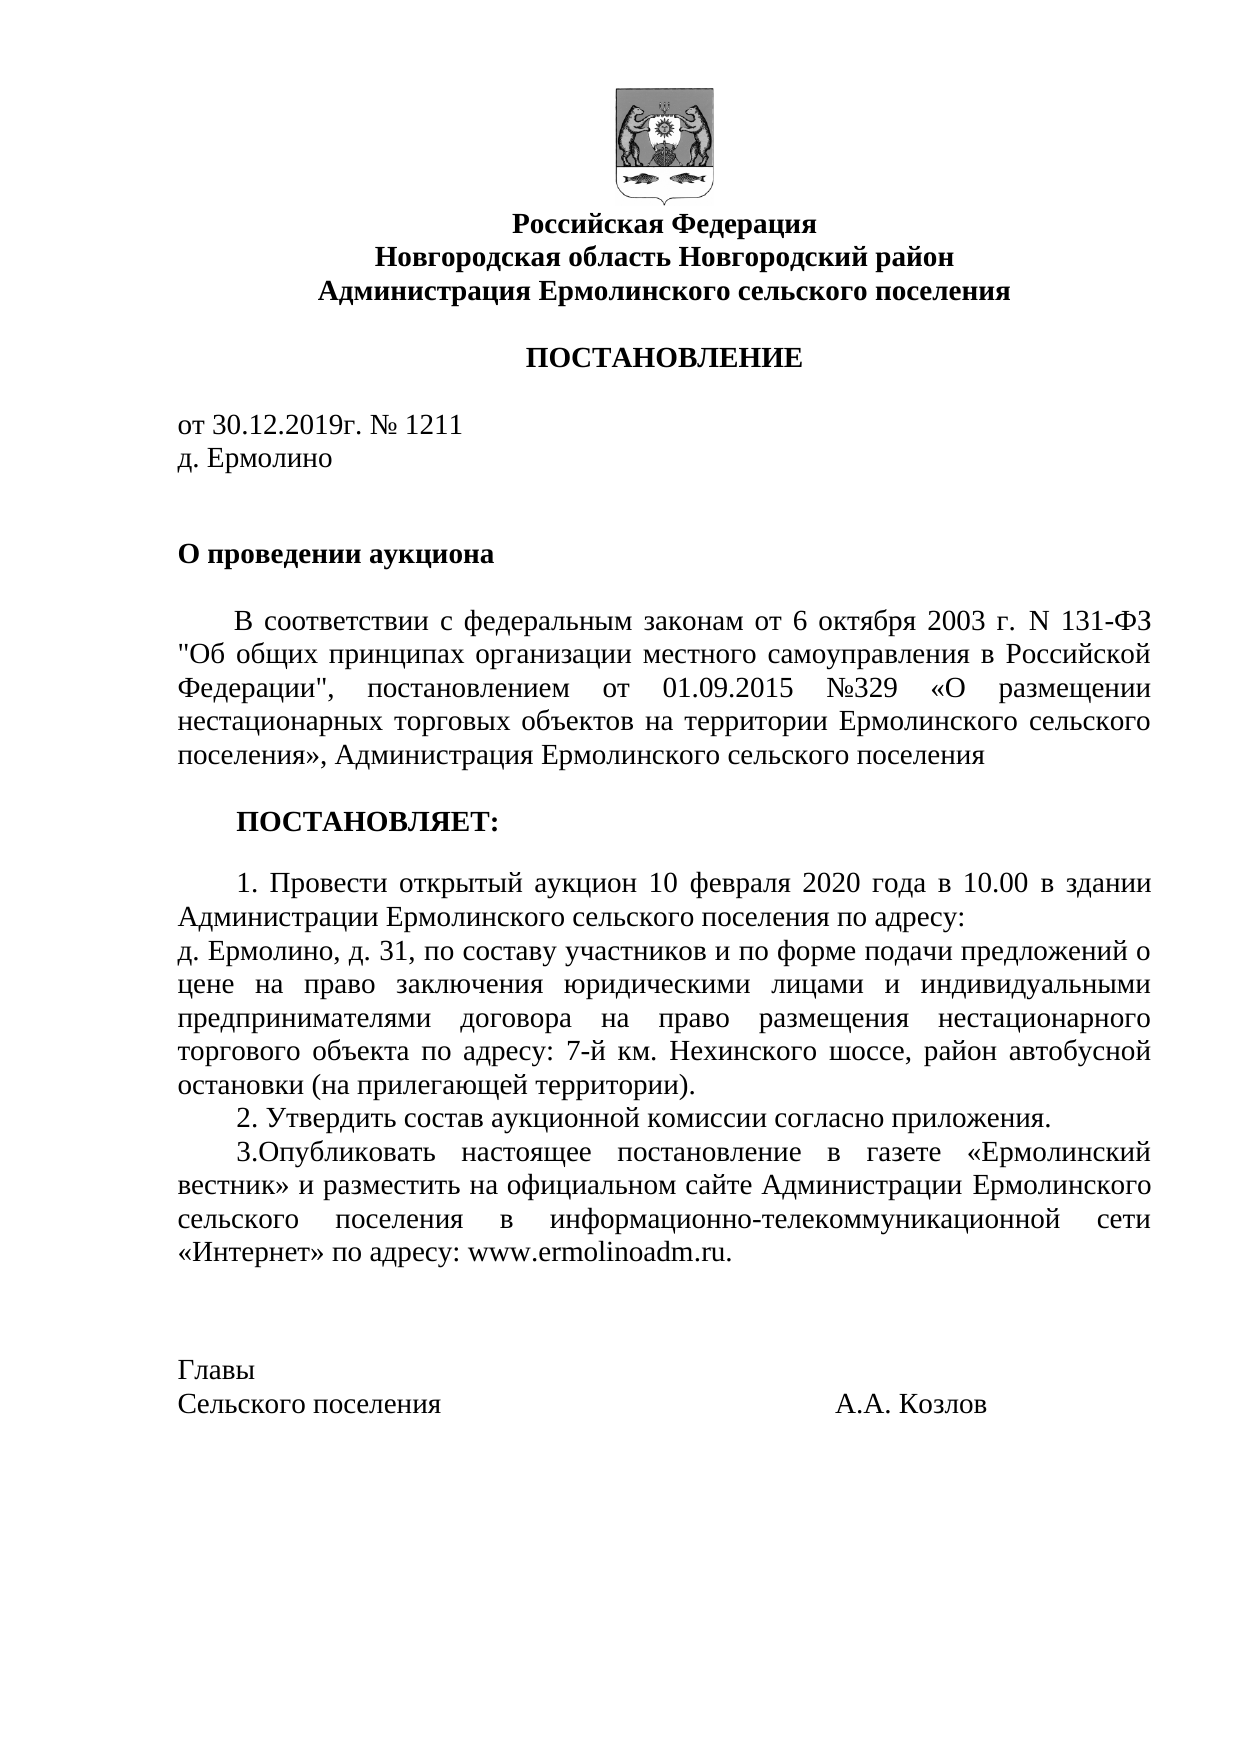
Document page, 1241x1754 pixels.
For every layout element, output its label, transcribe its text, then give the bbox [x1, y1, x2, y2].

text Российская Федерация [177, 206, 1152, 239]
text д. Ермолино, д. 31, по составу участников и по форме подачи предложений о цене на право заключения юридическими лицами и индивидуальными предпринимателями договора на право размещения нестационарного торгового объекта по адресу: 7-й км. Нехинского шоссе, район автобусной остановки (на прилегающей территории). [177, 933, 1152, 1100]
text ПОСТАНОВЛЕНИЕ [177, 340, 1152, 373]
text Главы [177, 1352, 1166, 1386]
text д. Ермолино [177, 441, 1152, 474]
text 2. Утвердить состав аукционной комиссии согласно приложения. [177, 1100, 1152, 1134]
text от 30.12.2019г. № 1211 [177, 407, 1152, 441]
text Новгородская область Новгородский район [177, 239, 1152, 273]
text 3.Опубликовать настоящее постановление в газете «Ермолинский вестник» и разместить на официальном сайте Администрации Ермолинского сельского поселения в информационно-телекоммуникационной сети «Интернет» по адресу: www.ermolinoadm.ru. [177, 1134, 1152, 1268]
text ПОСТАНОВЛЯЕТ: [177, 804, 1152, 838]
text Сельского поселения А.А. Козлов [177, 1386, 1166, 1419]
text О проведении аукциона [177, 536, 1152, 569]
text 1. Провести открытый аукцион 10 февраля 2020 года в 10.00 в здании Администрации Ермолинского сельского поселения по адресу: [177, 866, 1152, 933]
text В соответствии с федеральным законам от 6 октября 2003 г. N 131-ФЗ "Об общих принципах организации местного самоуправления в Российской Федерации", постановлением от 01.09.2015 №329 «О размещении нестационарных торговых объектов на территории Ермолинского сельского поселения», Администрация Ермолинского сельского поселения [177, 603, 1152, 771]
text Администрация Ермолинского сельского поселения [177, 273, 1152, 306]
